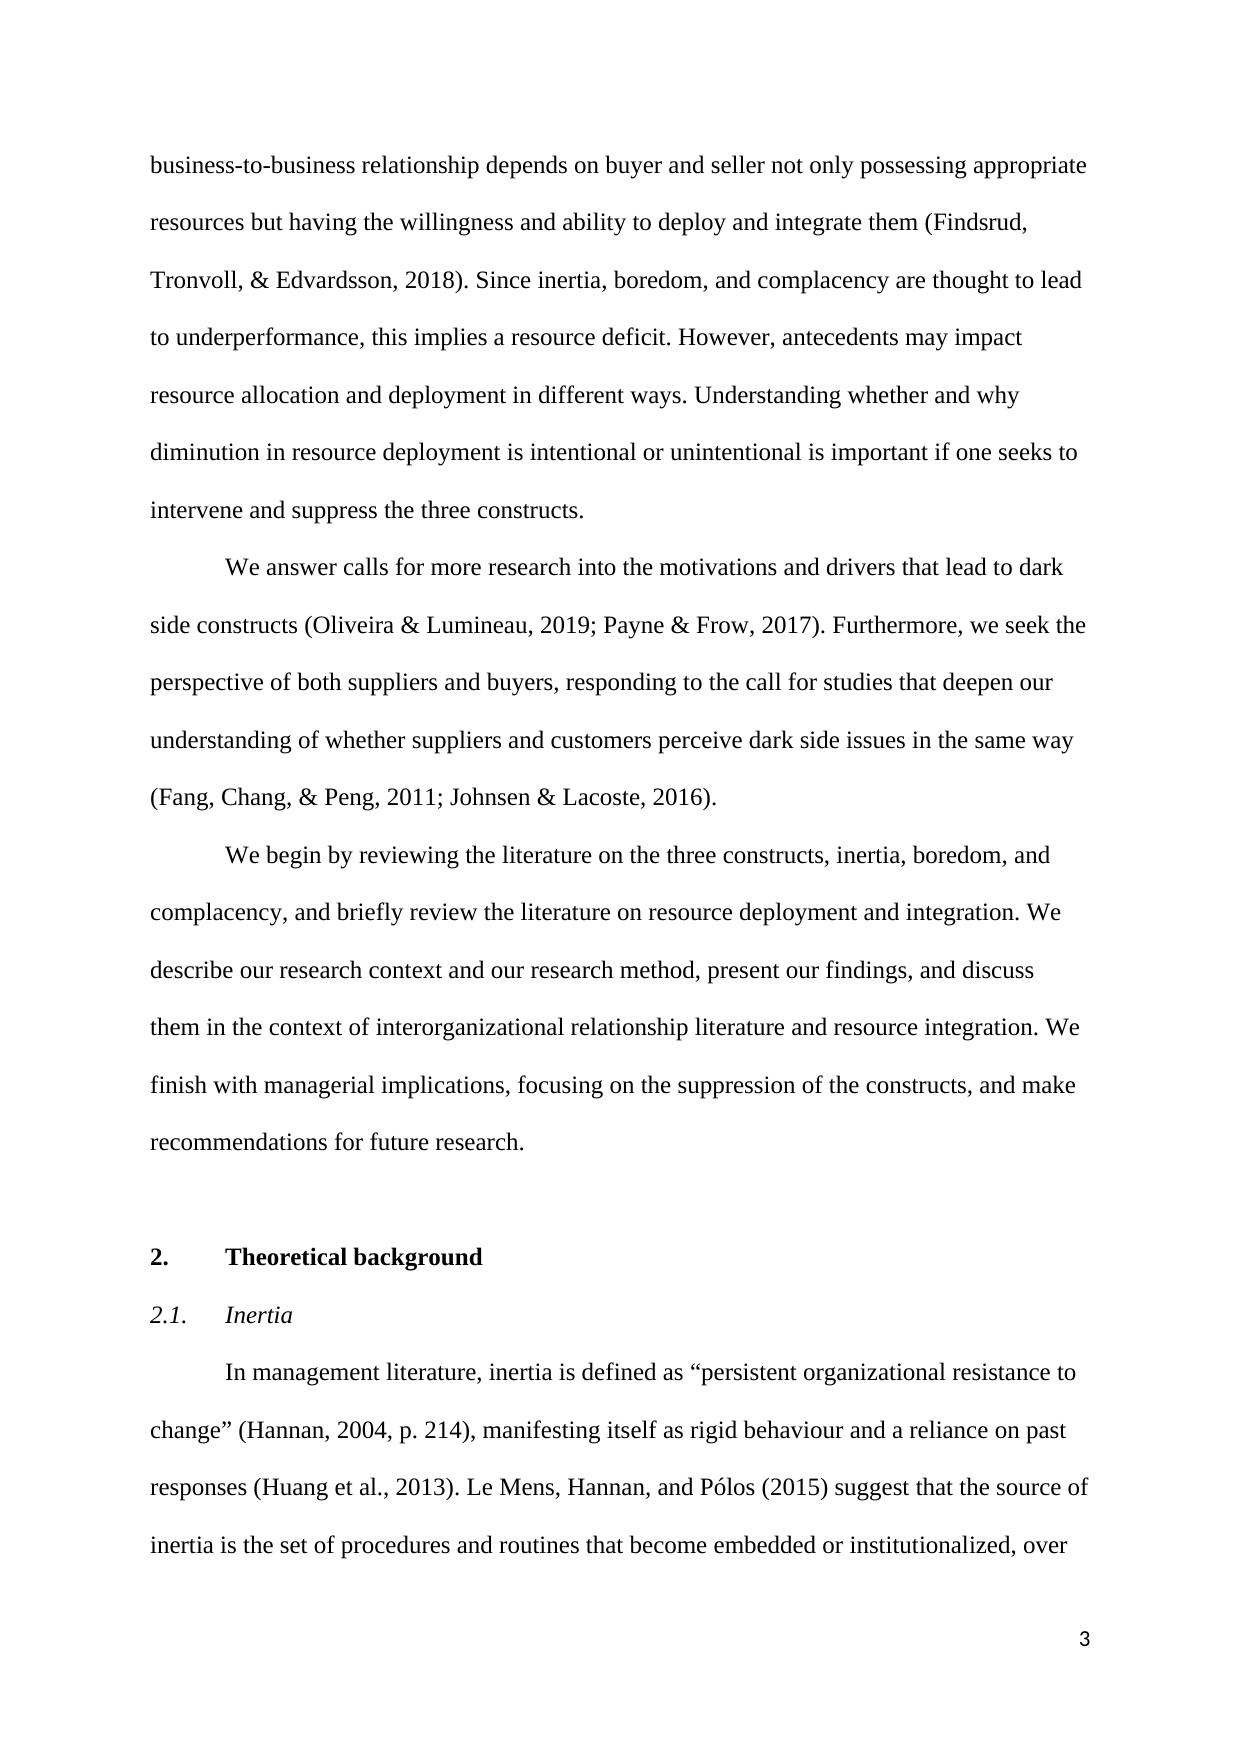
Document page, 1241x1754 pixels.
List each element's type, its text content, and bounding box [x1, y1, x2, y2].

list Inertia [150, 1300, 1090, 1329]
text We begin by reviewing the literature on the three constructs, inertia, boredom, and complacency, and briefly review the literature on resource deployment and integration. We describe our research context and our research method, present our findings, and discuss them in the context of interorganizational relationship literature and resource integration. We finish with managerial implications, focusing on the suppression of the constructs, and make recommendations for future research. [150, 840, 1090, 1156]
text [150, 150, 1090, 524]
text We answer calls for more research into the motivations and drivers that lead to dark side constructs (Oliveira & Lumineau, 2019; Payne & Frow, 2017). Furthermore, we seek the perspective of both suppliers and buyers, responding to the call for studies that deepen our understanding of whether suppliers and customers perceive dark side issues in the same way (Fang, Chang, & Peng, 2011; Johnsen & Lacoste, 2016). [150, 552, 1090, 811]
list Theoretical background [150, 1242, 1090, 1271]
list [150, 1357, 1090, 1559]
